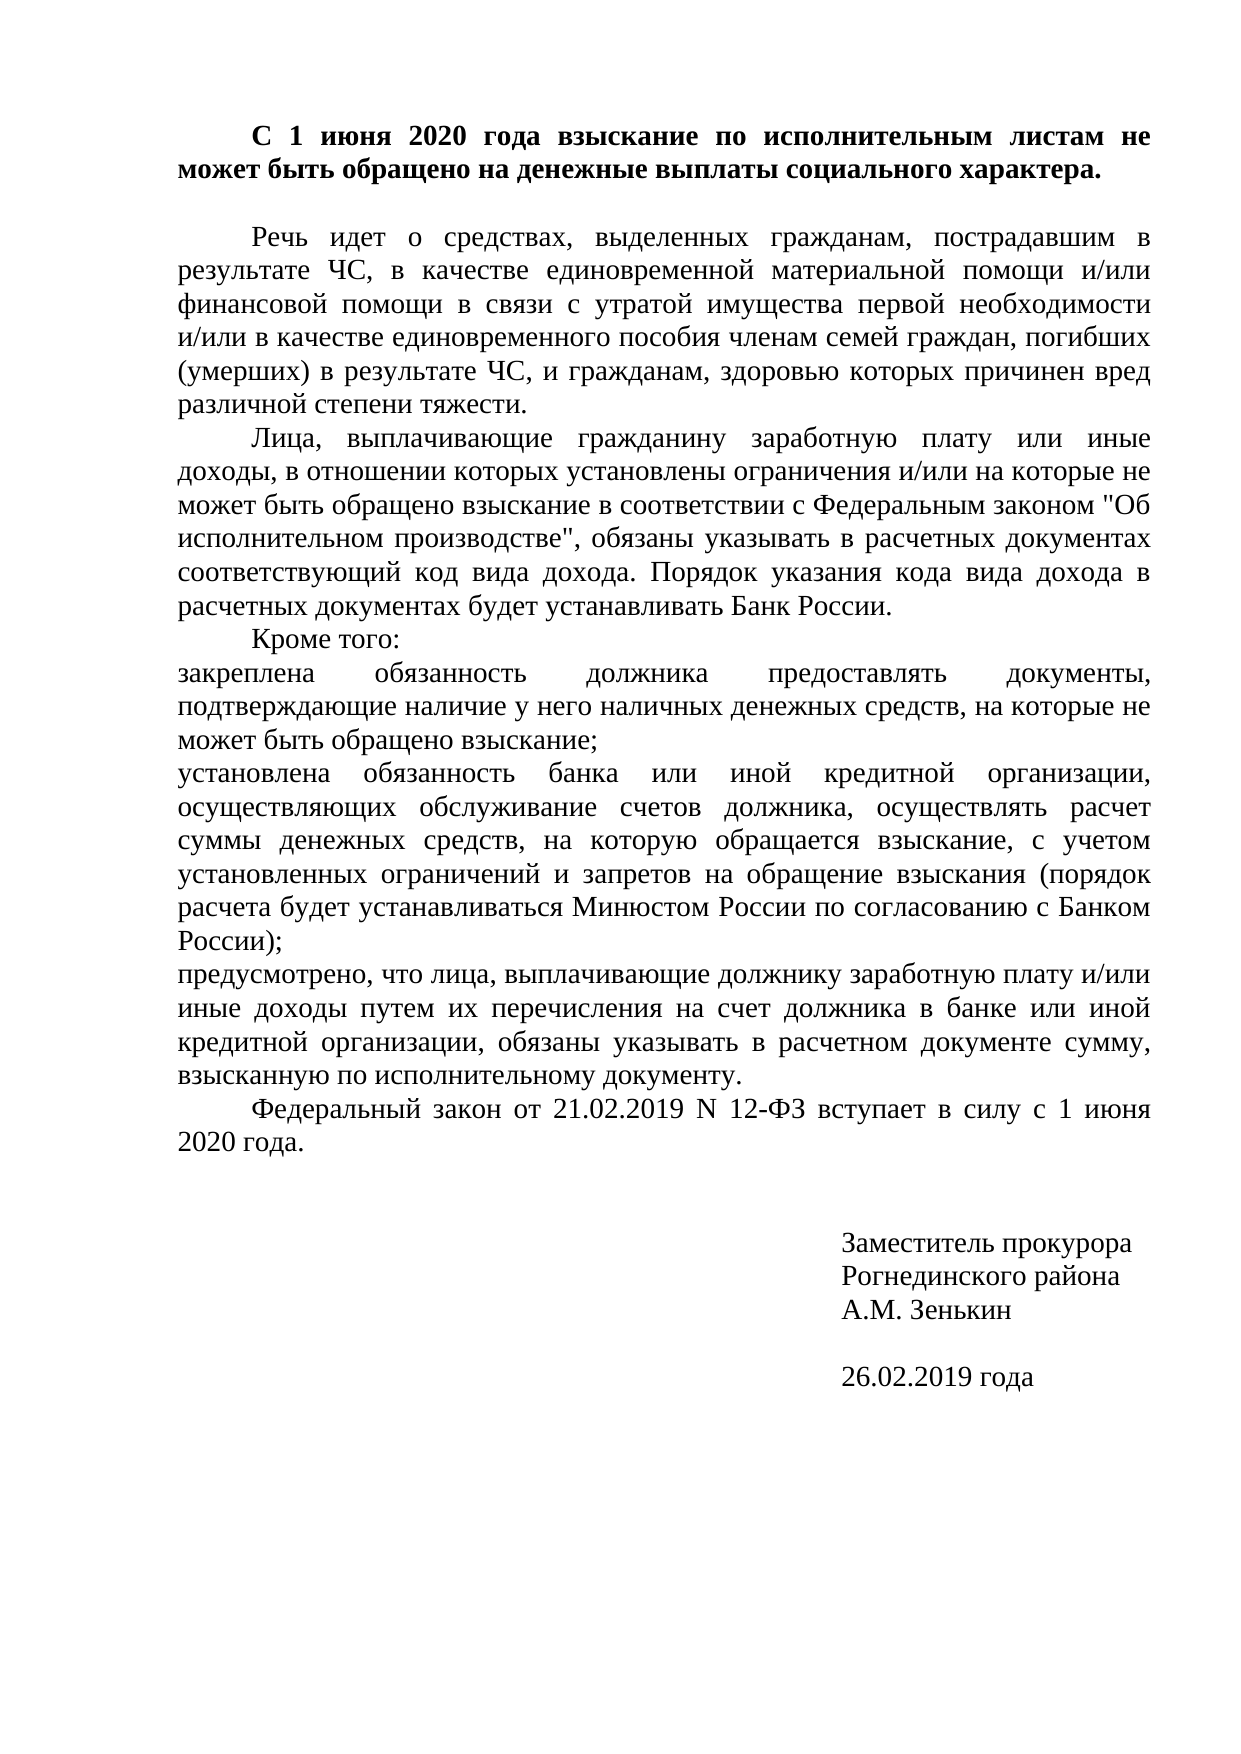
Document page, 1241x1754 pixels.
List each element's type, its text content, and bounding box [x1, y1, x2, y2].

text 26.02.2019 года [767, 1359, 1152, 1393]
text Речь идет о средствах, выделенных гражданам, пострадавшим в результате ЧС, в качестве единовременной материальной помощи и/или финансовой помощи в связи с утратой имущества первой необходимости и/или в качестве единовременного пособия членам семей граждан, погибших (умерших) в результате ЧС, и гражданам, здоровью которых причинен вред различной степени тяжести. [177, 219, 1152, 420]
text Заместитель прокурора [767, 1225, 1152, 1258]
text Федеральный закон от 21.02.2019 N 12-ФЗ вступает в силу с 1 июня 2020 года. [177, 1091, 1152, 1158]
text установлена обязанность банка или иной кредитной организации, осуществляющих обслуживание счетов должника, осуществлять расчет суммы денежных средств, на которую обращается взыскание, с учетом установленных ограничений и запретов на обращение взыскания (порядок расчета будет устанавливаться Минюстом России по согласованию с Банком России); [177, 755, 1152, 957]
text предусмотрено, что лица, выплачивающие должнику заработную плату и/или иные доходы путем их перечисления на счет должника в банке или иной кредитной организации, обязаны указывать в расчетном документе сумму, взысканную по исполнительному документу. [177, 957, 1152, 1091]
text Кроме того: [177, 621, 1152, 655]
text Лица, выплачивающие гражданину заработную плату или иные доходы, в отношении которых установлены ограничения и/или на которые не может быть обращено взыскание в соответствии с Федеральным законом "Об исполнительном производстве", обязаны указывать в расчетных документах соответствующий код вида дохода. Порядок указания кода вида дохода в расчетных документах будет устанавливать Банк России. [177, 420, 1152, 621]
text А.М. Зенькин [767, 1292, 1152, 1326]
text закреплена обязанность должника предоставлять документы, подтверждающие наличие у него наличных денежных средств, на которые не может быть обращено взыскание; [177, 655, 1152, 755]
text С 1 июня 2020 года взыскание по исполнительным листам не может быть обращено на денежные выплаты социального характера. [177, 118, 1152, 185]
text Рогнединского района [767, 1258, 1152, 1292]
